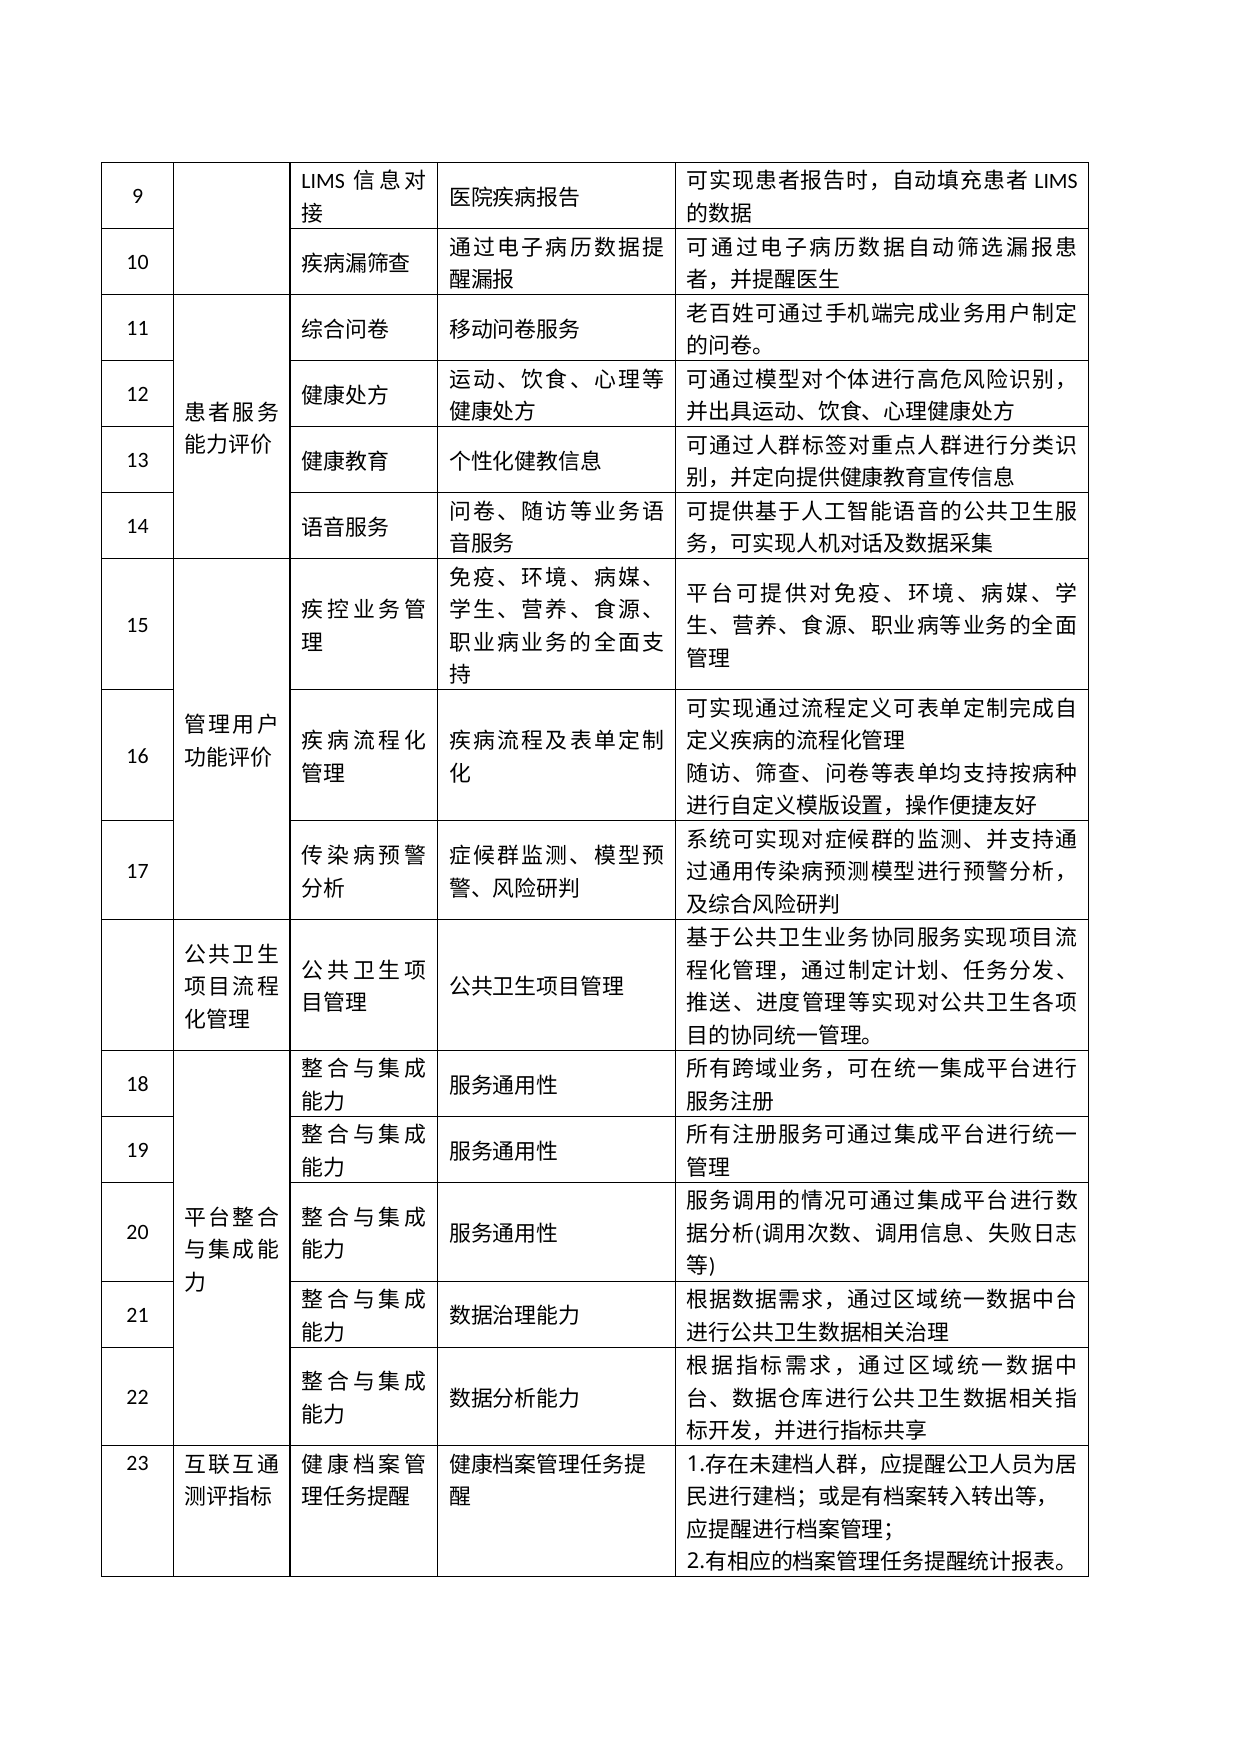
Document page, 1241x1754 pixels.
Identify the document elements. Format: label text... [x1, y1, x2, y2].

table_cell 管理用户功能评价 [174, 559, 289, 919]
table_cell 22 [102, 1348, 173, 1445]
table_cell 9 [102, 163, 173, 228]
table_cell 整合与集成能力 [291, 1051, 437, 1116]
table_cell 传染病预警分析 [291, 821, 437, 919]
table_cell 21 [102, 1282, 173, 1347]
table_cell 13 [102, 427, 173, 492]
table_cell 语音服务 [291, 493, 437, 558]
table_cell 个性化健教信息 [438, 427, 675, 492]
table_cell 公共卫生项目流程化管理 [174, 920, 289, 1050]
table_cell 18 [102, 1051, 173, 1116]
table_cell 整合与集成能力 [291, 1117, 437, 1182]
table_cell 可通过模型对个体进行高危风险识别，并出具运动、饮食、心理健康处方 [676, 361, 1088, 426]
table_cell 所有跨域业务，可在统一集成平台进行服务注册 [676, 1051, 1088, 1116]
table_cell 平台整合与集成能力 [174, 1051, 289, 1445]
table_cell 健康档案管理任务提醒 [438, 1446, 675, 1576]
table_cell 23 [102, 1446, 173, 1576]
table_cell LIMS信息对接 [291, 163, 437, 228]
table_cell 可通过人群标签对重点人群进行分类识别，并定向提供健康教育宣传信息 [676, 427, 1088, 492]
table_cell 疾病流程化管理 [291, 690, 437, 820]
table_cell 健康档案管理任务提醒 [291, 1446, 437, 1576]
table_cell 综合问卷 [291, 295, 437, 360]
table_cell 疾控业务管理 [291, 559, 437, 689]
table_cell 服务通用性 [438, 1051, 675, 1116]
table_cell 患者服务能力评价 [174, 295, 289, 558]
table_cell 15 [102, 559, 173, 689]
table_cell 疾病漏筛查 [291, 229, 437, 294]
table_cell 数据治理能力 [438, 1282, 675, 1347]
table_cell 20 [102, 1183, 173, 1281]
table_cell 19 [102, 1117, 173, 1182]
table_cell 运动、饮食、心理等健康处方 [438, 361, 675, 426]
table_cell 12 [102, 361, 173, 426]
table_cell 公共卫生项目管理 [438, 920, 675, 1050]
table_cell 医院疾病报告 [438, 163, 675, 228]
table_cell 通过电子病历数据提醒漏报 [438, 229, 675, 294]
table_cell 系统可实现对症候群的监测、并支持通过通用传染病预测模型进行预警分析，及综合风险研判 [676, 821, 1088, 919]
table_cell 可实现通过流程定义可表单定制完成自定义疾病的流程化管理 随访、筛查、问卷等表单均支持按病种进行自定义模版设置，操作便捷友好 [676, 690, 1088, 820]
table_cell 1.存在未建档人群，应提醒公卫人员为居民进行建档；或是有档案转入转出等，应提醒进行档案管理； 2.有相应的档案管理任务提醒统计报表。 [676, 1446, 1088, 1576]
table_cell 可实现患者报告时，自动填充患者LIMS的数据 [676, 163, 1088, 228]
table_cell 平台可提供对免疫、环境、病媒、学生、营养、食源、职业病等业务的全面管理 [676, 559, 1088, 689]
table_cell 11 [102, 295, 173, 360]
table_cell 症候群监测、模型预警、风险研判 [438, 821, 675, 919]
table_cell 10 [102, 229, 173, 294]
table_cell 可通过电子病历数据自动筛选漏报患者，并提醒医生 [676, 229, 1088, 294]
table_cell 健康处方 [291, 361, 437, 426]
table_cell 所有注册服务可通过集成平台进行统一管理 [676, 1117, 1088, 1182]
table_cell 问卷、随访等业务语音服务 [438, 493, 675, 558]
table_cell 疾病流程及表单定制化 [438, 690, 675, 820]
table_cell [102, 920, 173, 1050]
table_cell 根据指标需求，通过区域统一数据中台、数据仓库进行公共卫生数据相关指标开发，并进行指标共享 [676, 1348, 1088, 1445]
table_cell 服务通用性 [438, 1117, 675, 1182]
table_cell 16 [102, 690, 173, 820]
table_cell 17 [102, 821, 173, 919]
table_cell 根据数据需求，通过区域统一数据中台进行公共卫生数据相关治理 [676, 1282, 1088, 1347]
table_cell 服务调用的情况可通过集成平台进行数据分析(调用次数、调用信息、失败日志等) [676, 1183, 1088, 1281]
table_cell 可提供基于人工智能语音的公共卫生服务，可实现人机对话及数据采集 [676, 493, 1088, 558]
table_cell 健康教育 [291, 427, 437, 492]
table_cell 整合与集成能力 [291, 1183, 437, 1281]
table_cell 移动问卷服务 [438, 295, 675, 360]
table_cell 数据分析能力 [438, 1348, 675, 1445]
table_cell 免疫、环境、病媒、学生、营养、食源、职业病业务的全面支持 [438, 559, 675, 689]
table_cell 服务通用性 [438, 1183, 675, 1281]
table_cell 基于公共卫生业务协同服务实现项目流程化管理，通过制定计划、任务分发、推送、进度管理等实现对公共卫生各项目的协同统一管理。 [676, 920, 1088, 1050]
table_cell 整合与集成能力 [291, 1348, 437, 1445]
table_cell 公共卫生项目管理 [291, 920, 437, 1050]
table_cell 整合与集成能力 [291, 1282, 437, 1347]
table_cell 互联互通测评指标 [174, 1446, 289, 1576]
table_cell 老百姓可通过手机端完成业务用户制定的问卷。 [676, 295, 1088, 360]
table_cell 14 [102, 493, 173, 558]
